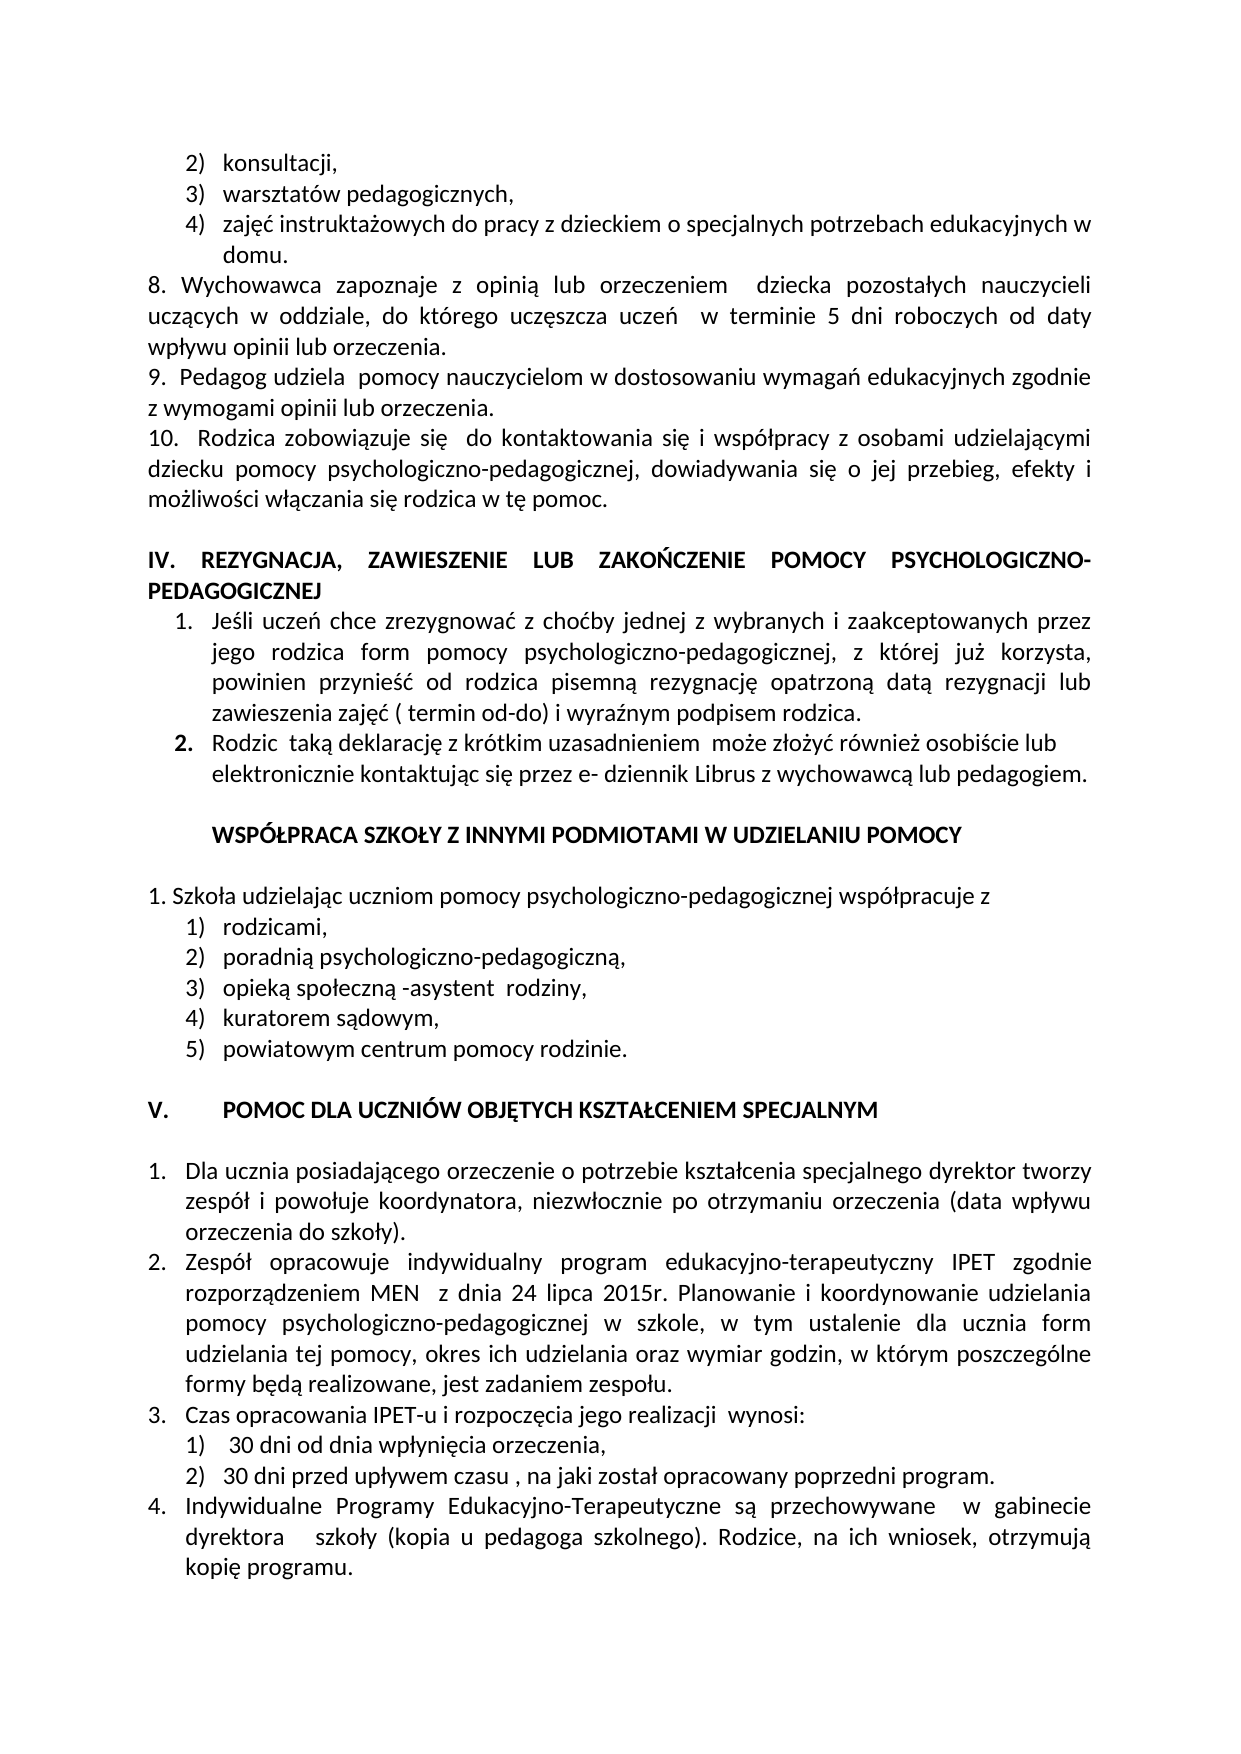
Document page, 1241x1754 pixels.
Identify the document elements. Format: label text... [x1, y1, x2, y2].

list rodzicami, [185, 911, 1093, 941]
list Czas opracowania IPET-u i rozpoczęcia jego realizacji wynosi: [148, 1399, 1093, 1429]
text 8. Wychowawca zapoznaje z opinią lub orzeczeniem dziecka pozostałych nauczycieli uczących w oddziale, do którego uczęszcza uczeń w terminie 5 dni roboczych od daty wpływu opinii lub orzeczenia. [148, 270, 1093, 361]
list WSPÓŁPRACA SZKOŁY Z INNYMI PODMIOTAMI W UDZIELANIU POMOCY [212, 819, 1093, 849]
text 1. Szkoła udzielając uczniom pomocy psychologiczno-pedagogicznej współpracuje z [148, 880, 1093, 911]
list poradnią psychologiczno-pedagogiczną, [185, 941, 1093, 972]
list kuratorem sądowym, [185, 1002, 1093, 1033]
text 10. Rodzica zobowiązuje się do kontaktowania się i współpracy z osobami udzielającymi dziecku pomocy psychologiczno-pedagogicznej, dowiadywania się o jej przebieg, efekty i możliwości włączania się rodzica w tę pomoc. [148, 422, 1093, 514]
list POMOC DLA UCZNIÓW OBJĘTYCH KSZTAŁCENIEM SPECJALNYM [148, 1094, 1093, 1124]
list Jeśli uczeń chce zrezygnować z choćby jednej z wybranych i zaakceptowanych przez jego rodzica form pomocy psychologiczno-pedagogicznej, z której już korzysta, powinien przynieść od rodzica pisemną rezygnację opatrzoną datą rezygnacji lub zawieszenia zajęć ( termin od-do) i wyraźnym podpisem rodzica. [174, 605, 1093, 727]
list Indywidualne Programy Edukacyjno-Terapeutyczne są przechowywane w gabinecie dyrektora szkoły (kopia u pedagoga szkolnego). Rodzice, na ich wniosek, otrzymują kopię programu. [148, 1491, 1093, 1582]
list Dla ucznia posiadającego orzeczenie o potrzebie kształcenia specjalnego dyrektor tworzy zespół i powołuje koordynatora, niezwłocznie po otrzymaniu orzeczenia (data wpływu orzeczenia do szkoły). [148, 1155, 1093, 1246]
list zajęć instruktażowych do pracy z dzieckiem o specjalnych potrzebach edukacyjnych w domu. [185, 209, 1093, 270]
list Rodzic taką deklarację z krótkim uzasadnieniem może złożyć również osobiście lub [174, 727, 1093, 758]
list warsztatów pedagogicznych, [185, 178, 1093, 209]
list powiatowym centrum pomocy rodzinie. [185, 1033, 1093, 1063]
list konsultacji, [185, 148, 1093, 178]
list Zespół opracowuje indywidualny program edukacyjno-terapeutyczny IPET zgodnie rozporządzeniem MEN z dnia 24 lipca 2015r. Planowanie i koordynowanie udzielania pomocy psychologiczno-pedagogicznej w szkole, w tym ustalenie dla ucznia form udzielania tej pomocy, okres ich udzielania oraz wymiar godzin, w którym poszczególne formy będą realizowane, jest zadaniem zespołu. [148, 1246, 1093, 1399]
list opieką społeczną -asystent rodziny, [185, 972, 1093, 1002]
text IV. REZYGNACJA, ZAWIESZENIE LUB ZAKOŃCZENIE POMOCY PSYCHOLOGICZNO-PEDAGOGICZNEJ [148, 544, 1093, 605]
list 30 dni przed upływem czasu , na jaki został opracowany poprzedni program. [185, 1460, 1093, 1491]
list 30 dni od dnia wpłynięcia orzeczenia, [185, 1429, 1093, 1460]
text 9. Pedagog udziela pomocy nauczycielom w dostosowaniu wymagań edukacyjnych zgodnie z wymogami opinii lub orzeczenia. [148, 361, 1093, 422]
list elektronicznie kontaktując się przez e- dziennik Librus z wychowawcą lub pedagogiem. [212, 758, 1093, 788]
